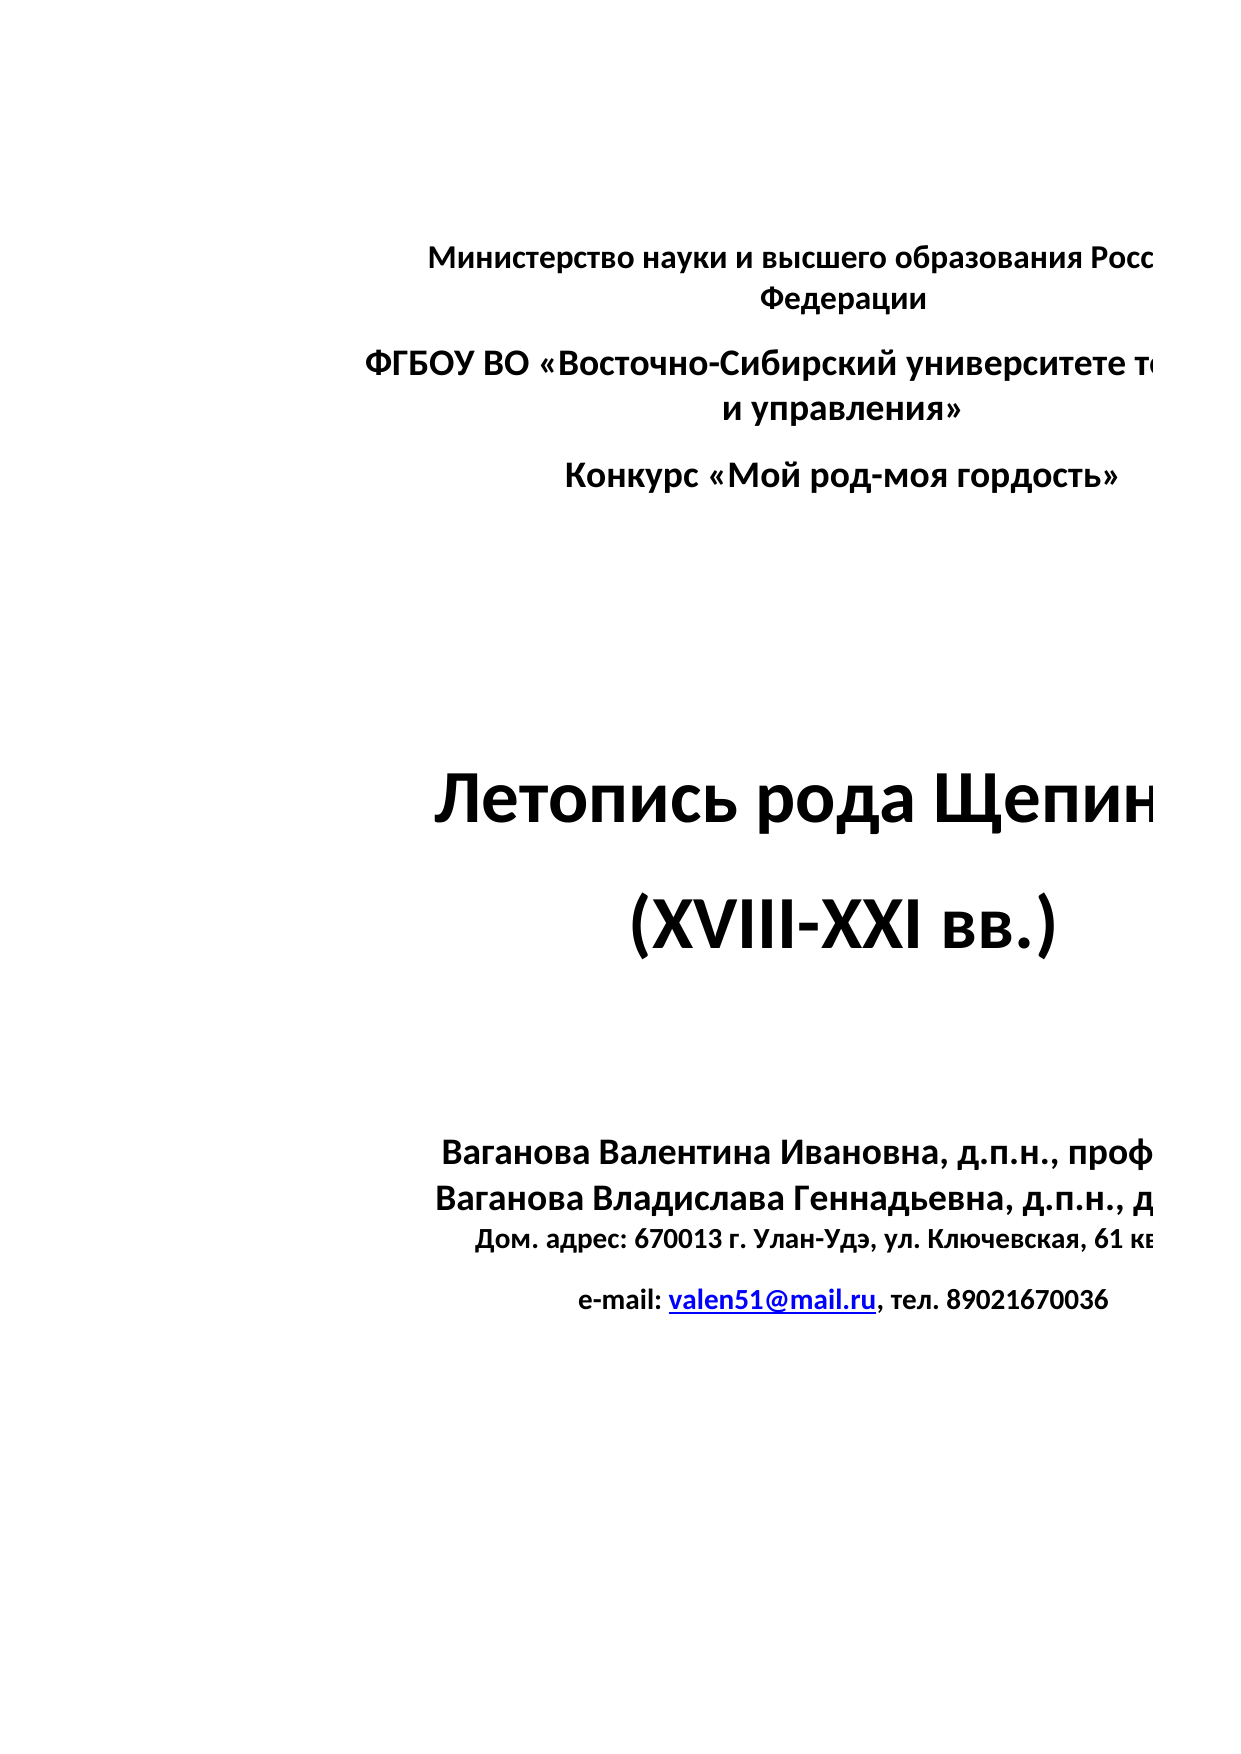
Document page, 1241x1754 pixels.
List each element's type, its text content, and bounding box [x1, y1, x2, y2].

text Введение [177, 118, 1152, 1636]
